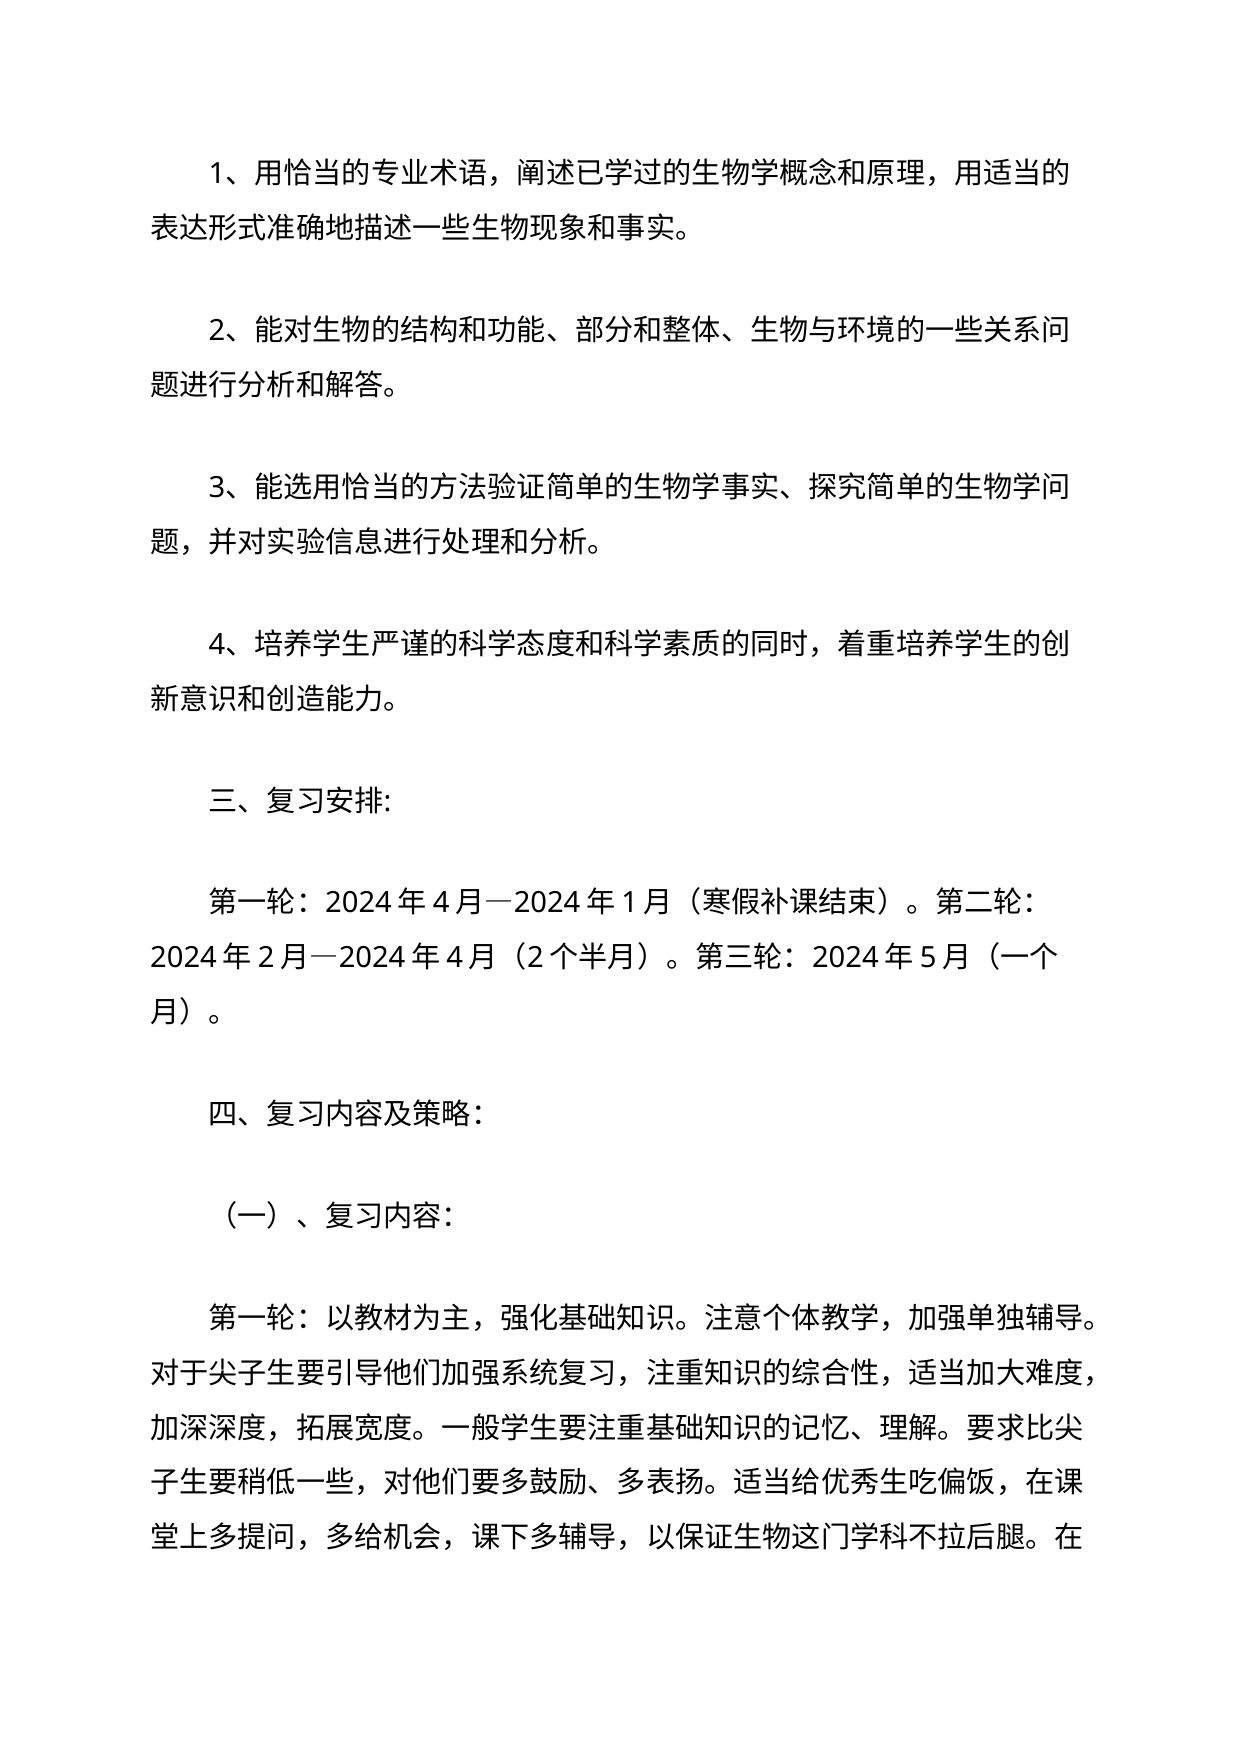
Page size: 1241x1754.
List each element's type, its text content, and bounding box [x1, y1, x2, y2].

text 4、培养学生严谨的科学态度和科学素质的同时，着重培养学生的创新意识和创造能力。 [150, 620, 1090, 718]
text 3、能选用恰当的方法验证简单的生物学事实、探究简单的生物学问题，并对实验信息进行处理和分析。 [150, 463, 1090, 561]
text 四、复习内容及策略： [150, 1091, 1090, 1133]
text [150, 1294, 1090, 1556]
text 1、用恰当的专业术语，阐述已学过的生物学概念和原理，用适当的表达形式准确地描述一些生物现象和事实。 [150, 150, 1090, 247]
text （一）、复习内容： [150, 1193, 1090, 1235]
text 第一轮：2024年4月—2024年1月（寒假补课结束）。第二轮：2024年2月—2024年4月（2个半月）。第三轮：2024年5月（一个月）。 [150, 879, 1090, 1031]
text 2、能对生物的结构和功能、部分和整体、生物与环境的一些关系问题进行分析和解答。 [150, 307, 1090, 404]
text 三、复习安排: [150, 777, 1090, 819]
